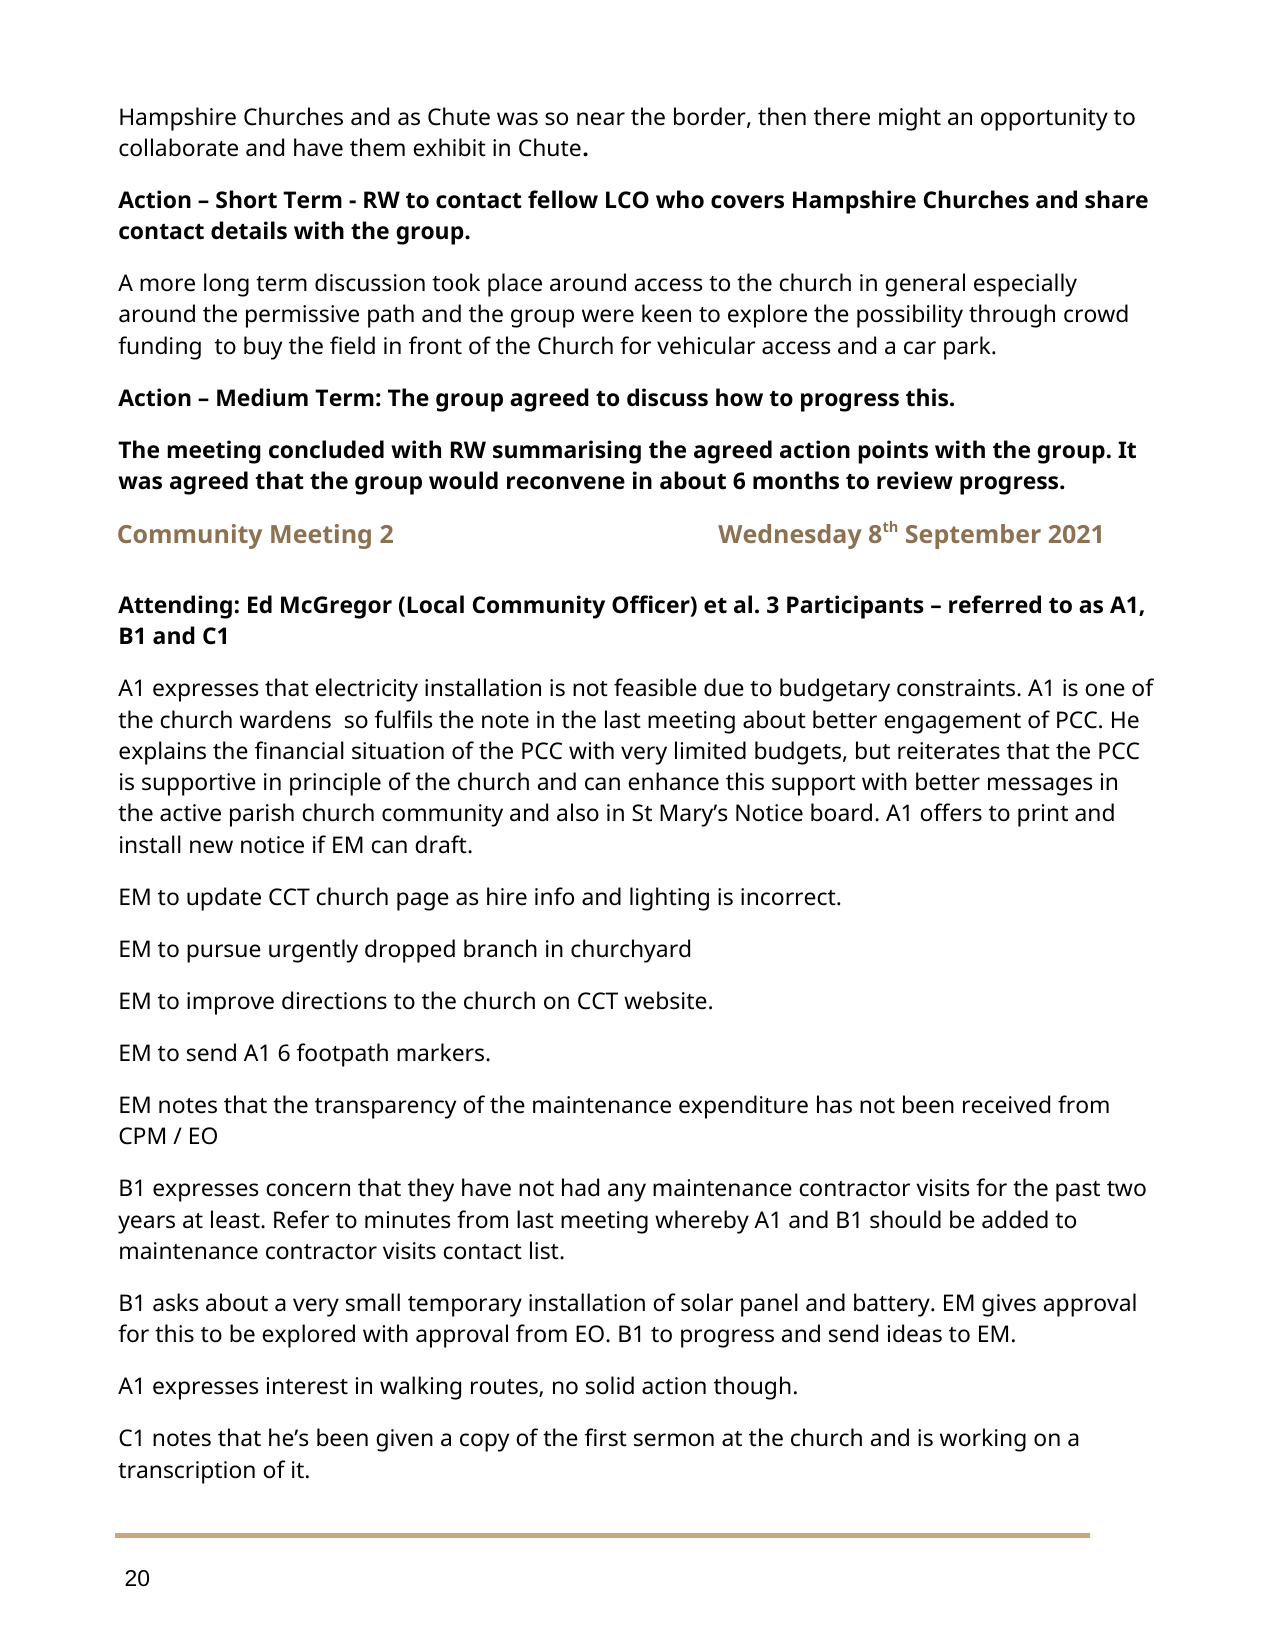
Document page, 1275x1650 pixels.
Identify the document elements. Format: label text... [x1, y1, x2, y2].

text The meeting concluded with RW summarising the agreed action points with the group. It was agreed that the group would reconvene in about 6 months to review progress. [118, 434, 1157, 496]
text EM to send A1 6 footpath markers. [118, 1037, 1157, 1068]
text A more long term discussion took place around access to the church in general especially around the permissive path and the group were keen to explore the possibility through crowd funding to buy the field in front of the Church for vehicular access and a car park. [118, 267, 1157, 361]
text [118, 100, 1157, 163]
text EM to update CCT church page as hire info and lighting is incorrect. [118, 881, 1157, 912]
text Action – Medium Term: The group agreed to discuss how to progress this. [118, 382, 1157, 413]
text Action – Short Term - RW to contact fellow LCO who covers Hampshire Churches and share contact details with the group. [118, 184, 1157, 246]
text B1 asks about a very small temporary installation of solar panel and battery. EM gives approval for this to be explored with approval from EO. B1 to progress and send ideas to EM. [118, 1287, 1157, 1349]
text A1 expresses that electricity installation is not feasible due to budgetary constraints. A1 is one of the church wardens so fulfils the note in the last meeting about better engagement of PCC. He explains the financial situation of the PCC with very limited budgets, but reiterates that the PCC is supportive in principle of the church and can enhance this support with better messages in the active parish church community and also in St Mary’s Notice board. A1 offers to print and install new notice if EM can draft. [118, 672, 1157, 860]
subtitle Community Meeting 2 Wednesday 8th September 2021 [117, 517, 1157, 551]
text Attending: Ed McGregor (Local Community Officer) et al. 3 Participants – referred to as A1, B1 and C1 [118, 589, 1157, 651]
text EM notes that the transparency of the maintenance expenditure has not been received from CPM / EO [118, 1089, 1157, 1151]
picture [115, 1533, 1091, 1538]
text EM to improve directions to the church on CCT website. [118, 985, 1157, 1016]
text C1 notes that he’s been given a copy of the first sermon at the church and is working on a transcription of it. [118, 1422, 1157, 1485]
text EM to pursue urgently dropped branch in churchyard [118, 933, 1157, 964]
text B1 expresses concern that they have not had any maintenance contractor visits for the past two years at least. Refer to minutes from last meeting whereby A1 and B1 should be added to maintenance contractor visits contact list. [118, 1172, 1157, 1266]
text A1 expresses interest in walking routes, no solid action though. [118, 1370, 1157, 1401]
